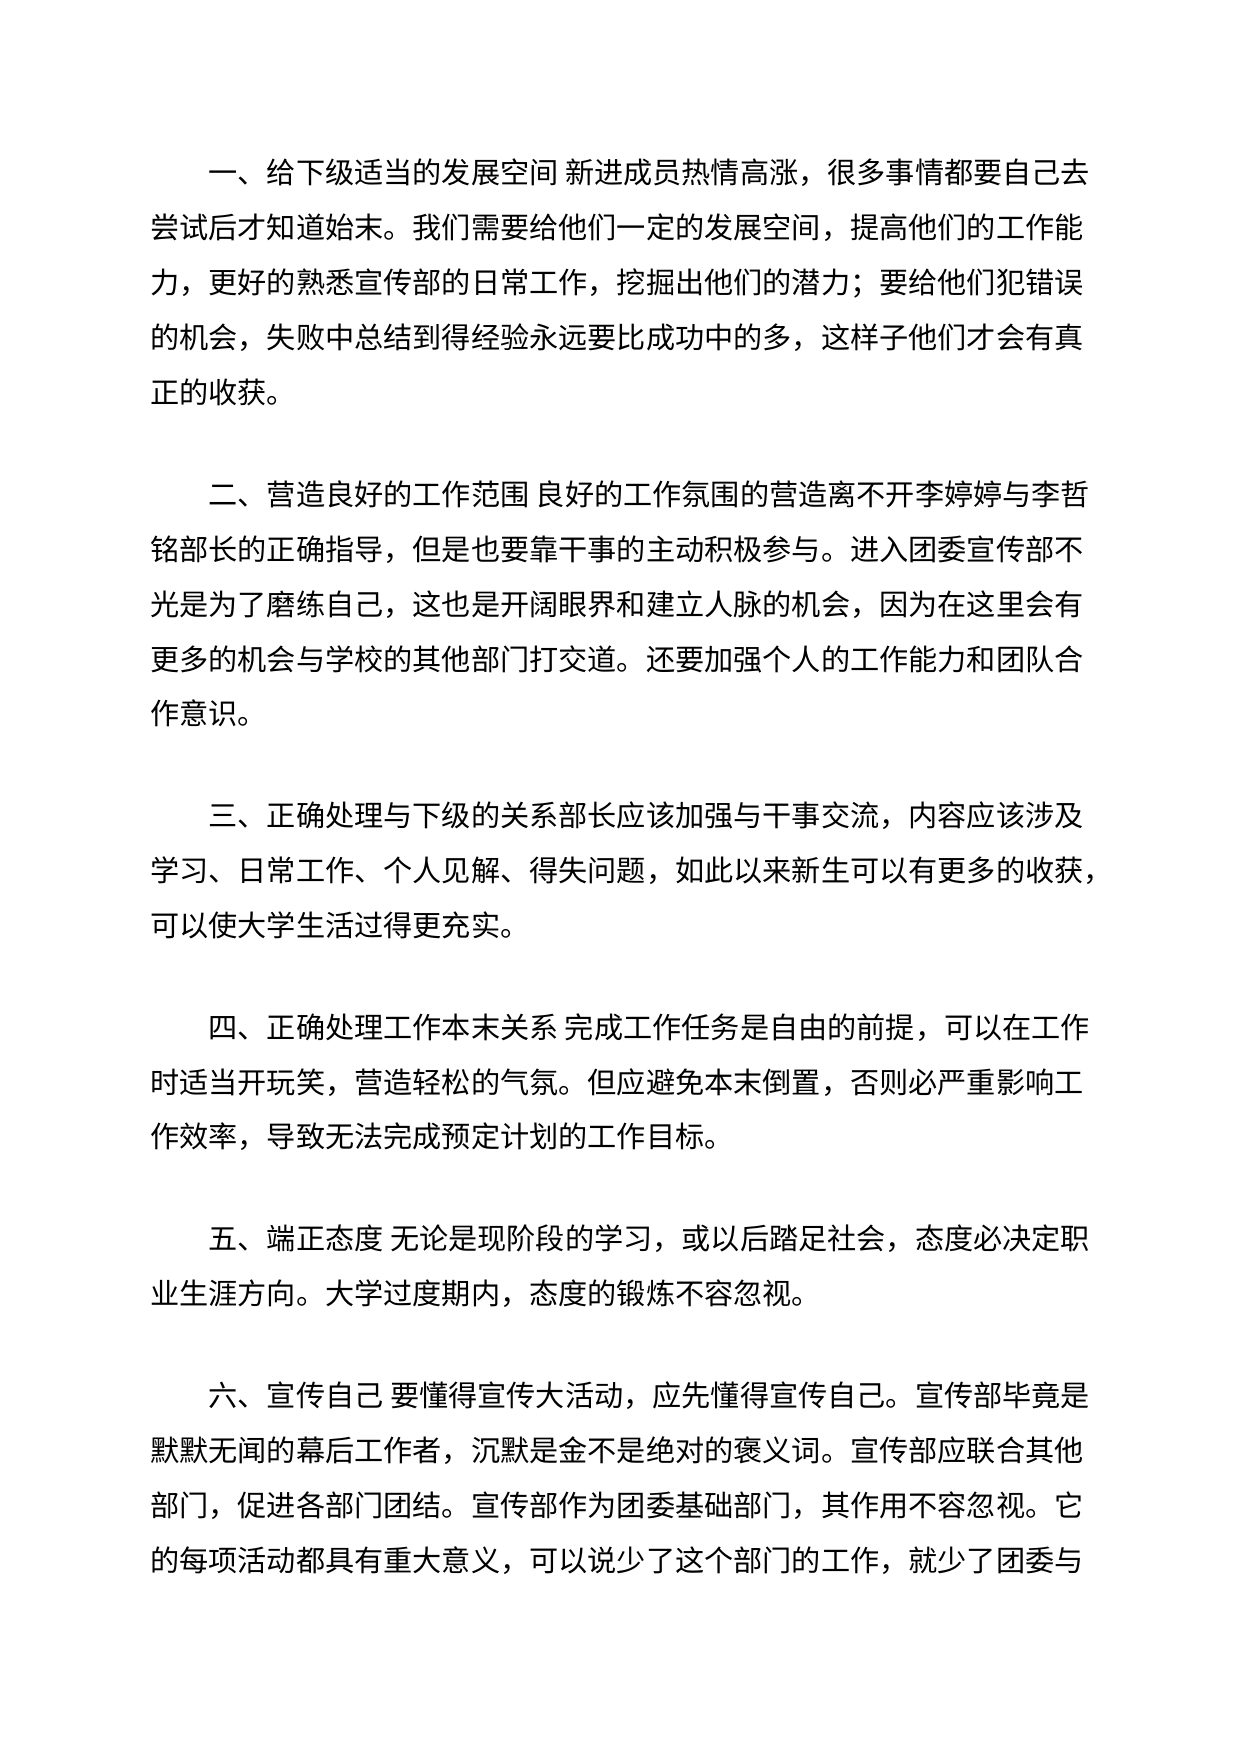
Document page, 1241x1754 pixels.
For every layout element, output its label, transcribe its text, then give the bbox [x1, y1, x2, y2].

text 一、给下级适当的发展空间 新进成员热情高涨，很多事情都要自己去尝试后才知道始末。我们需要给他们一定的发展空间，提高他们的工作能力，更好的熟悉宣传部的日常工作，挖掘出他们的潜力；要给他们犯错误的机会，失败中总结到得经验永远要比成功中的多，这样子他们才会有真正的收获。 [150, 150, 1090, 412]
text 四、正确处理工作本末关系 完成工作任务是自由的前提，可以在工作时适当开玩笑，营造轻松的气氛。但应避免本末倒置，否则必严重影响工作效率，导致无法完成预定计划的工作目标。 [150, 1004, 1090, 1156]
text 三、正确处理与下级的关系部长应该加强与干事交流，内容应该涉及学习、日常工作、个人见解、得失问题，如此以来新生可以有更多的收获，可以使大学生活过得更充实。 [150, 793, 1090, 945]
text 五、端正态度 无论是现阶段的学习，或以后踏足社会，态度必决定职业生涯方向。大学过度期内，态度的锻炼不容忽视。 [150, 1216, 1090, 1313]
text 二、营造良好的工作范围 良好的工作氛围的营造离不开李婷婷与李哲铭部长的正确指导，但是也要靠干事的主动积极参与。进入团委宣传部不光是为了磨练自己，这也是开阔眼界和建立人脉的机会，因为在这里会有更多的机会与学校的其他部门打交道。还要加强个人的工作能力和团队合作意识。 [150, 471, 1090, 733]
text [150, 1372, 1090, 1579]
